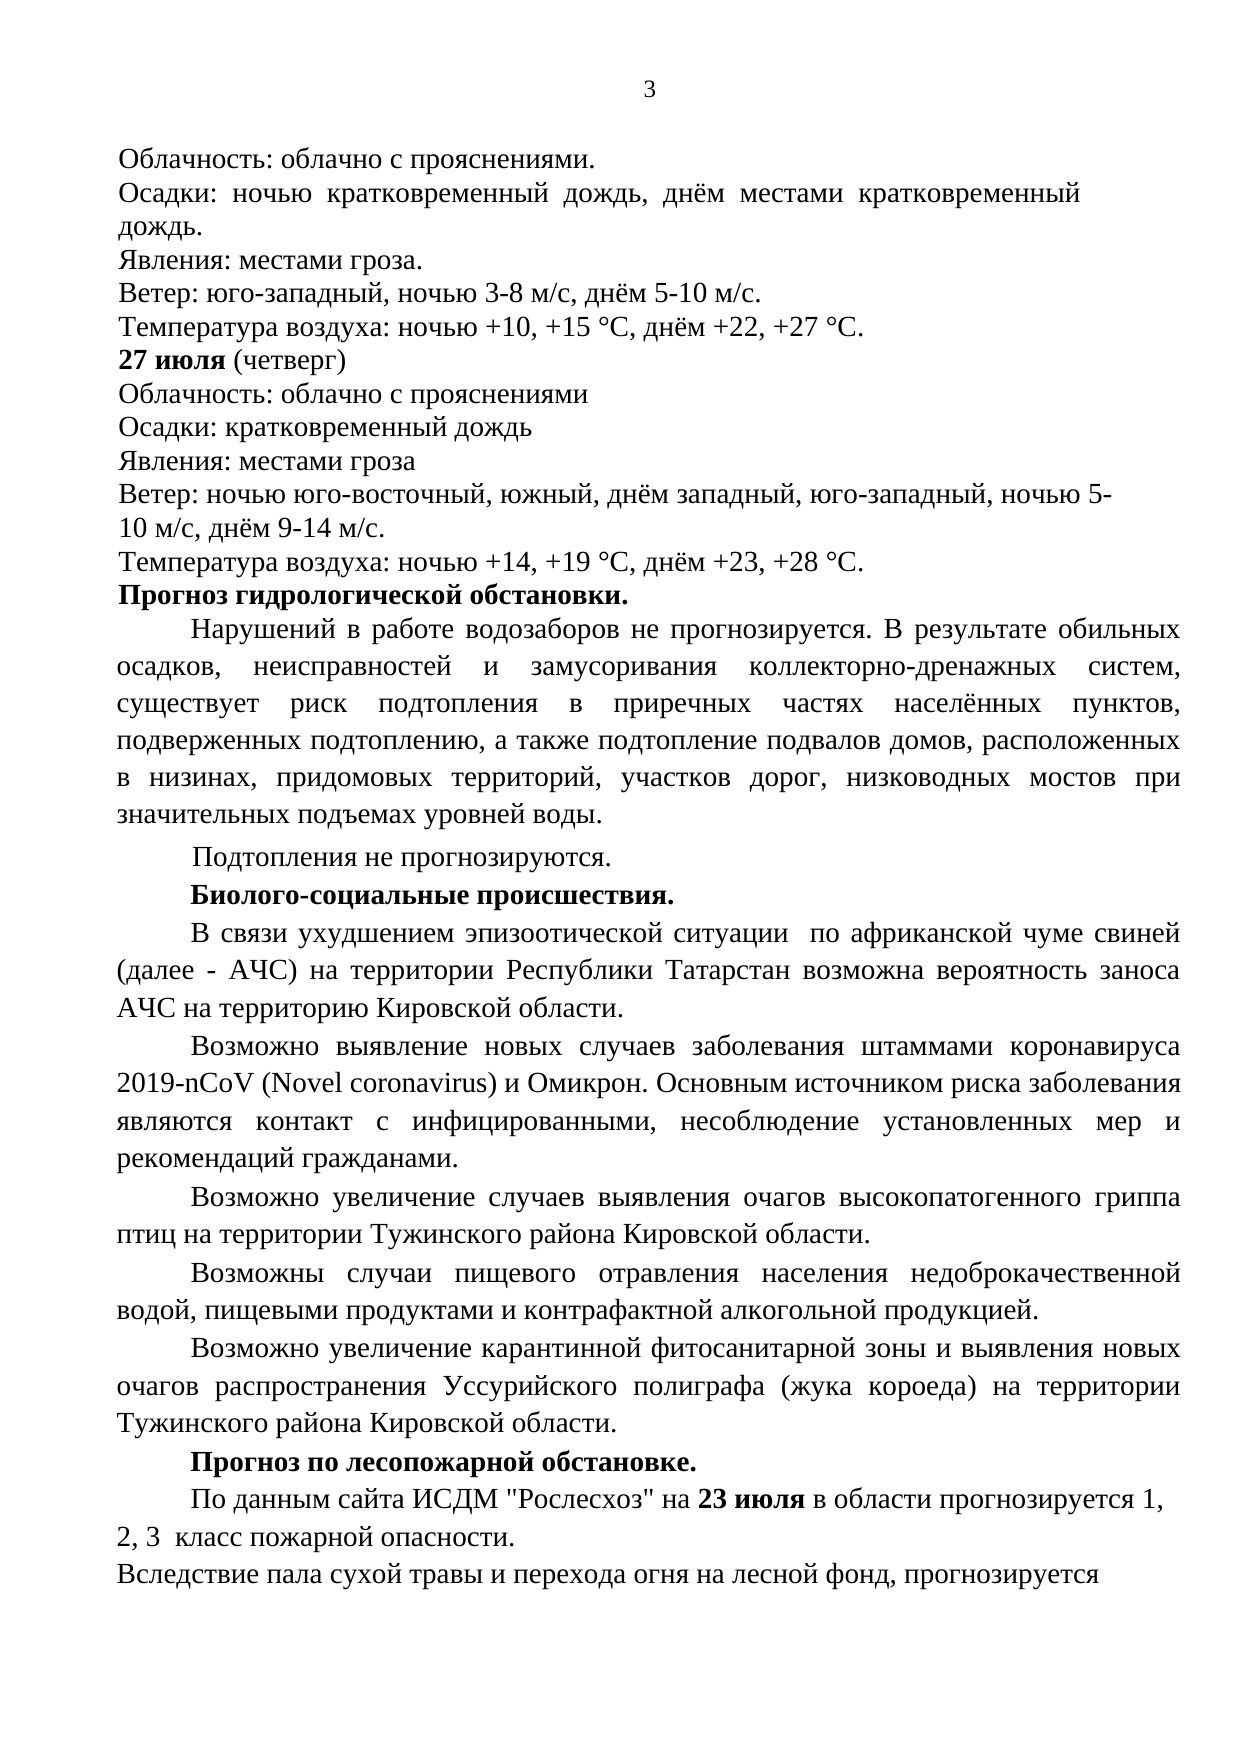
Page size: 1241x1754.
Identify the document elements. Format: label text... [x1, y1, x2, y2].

text Ветер: ночью юго-восточный, южный, днём западный, юго-западный, ночью 5- [118, 477, 1200, 510]
text Возможно увеличение карантинной фитосанитарной зоны и выявления новых очагов распространения Уссурийского полиграфа (жука короеда) на территории Тужинского района Кировской области. [116, 1331, 1182, 1438]
text Нарушений в работе водозаборов не прогнозируется. В результате обильных осадков, неисправностей и замусоривания коллекторно-дренажных систем, существует риск подтопления в приречных частях населённых пунктов, подверженных подтоплению, а также подтопление подвалов домов, расположенных в низинах, придомовых территорий, участков дорог, низководных мостов при значительных подъемах уровней воды. [116, 611, 1182, 830]
text Осадки: ночью кратковременный дождь, днём местами кратковременный [118, 175, 1200, 208]
text 10 м/с, днём 9-14 м/с. [118, 510, 1200, 544]
text Биолого-социальные происшествия. [190, 877, 1200, 911]
text Облачность: облачно с прояснениями [118, 376, 1200, 409]
text Ветер: юго-западный, ночью 3-8 м/с, днём 5-10 м/с. [118, 275, 1200, 309]
text 27 июля (четверг) [118, 342, 1200, 376]
text Подтопления не прогнозируются. [192, 839, 1182, 872]
text Возможно выявление новых случаев заболевания штаммами коронавируса 2019-nCoV (Novel coronavirus) и Омикрон. Основным источником риска заболевания являются контакт с инфицированными, несоблюдение установленных мер и рекомендаций гражданами. [116, 1028, 1182, 1173]
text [116, 1482, 1182, 1589]
text Возможны случаи пищевого отравления населения недоброкачественной водой, пищевыми продуктами и контрафактной алкогольной продукцией. [116, 1255, 1182, 1325]
text Температура воздуха: ночью +14, +19 °C, днём +23, +28 °C. Прогноз гидрологической обстановки. [118, 544, 1200, 611]
text Осадки: кратковременный дождь [118, 409, 1200, 443]
text Облачность: облачно с прояснениями. [118, 141, 1200, 175]
text Явления: местами гроза [118, 443, 1200, 477]
text Температура воздуха: ночью +10, +15 °C, днём +22, +27 °C. [118, 309, 1200, 342]
text Прогноз по лесопожарной обстановке. [190, 1444, 1200, 1477]
text дождь. [118, 208, 1200, 242]
text В связи ухудшением эпизоотической ситуации по африканской чуме свиней (далее - АЧС) на территории Республики Татарстан возможна вероятность заноса АЧС на территорию Кировской области. [116, 915, 1182, 1023]
text Явления: местами гроза. [118, 242, 1200, 275]
text Возможно увеличение случаев выявления очагов высокопатогенного гриппа птиц на территории Тужинского района Кировской области. [116, 1179, 1182, 1249]
